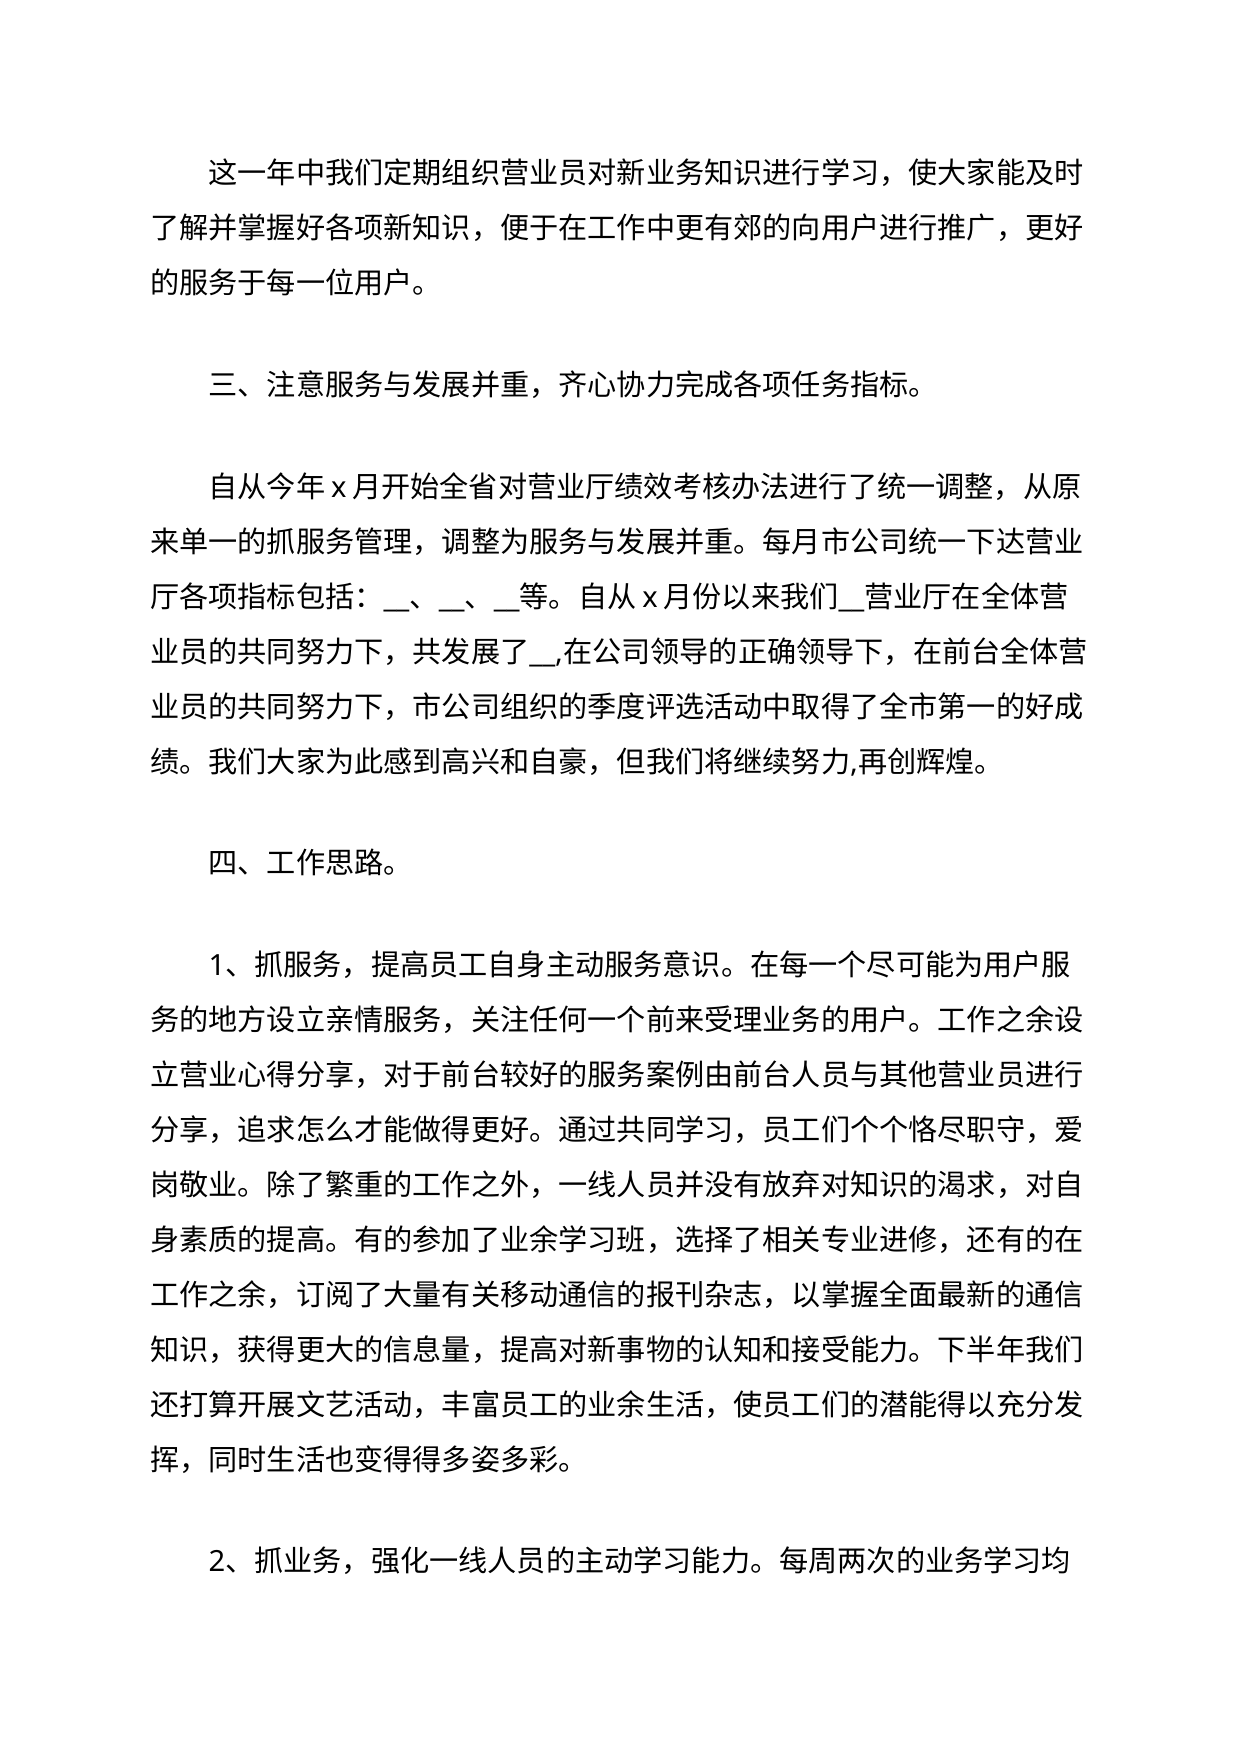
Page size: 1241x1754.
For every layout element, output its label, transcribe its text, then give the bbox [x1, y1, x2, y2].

text 这一年中我们定期组织营业员对新业务知识进行学习，使大家能及时了解并掌握好各项新知识，便于在工作中更有郊的向用户进行推广，更好的服务于每一位用户。 [150, 150, 1090, 302]
text 三、注意服务与发展并重，齐心协力完成各项任务指标。 [150, 362, 1090, 404]
text 四、工作思路。 [150, 840, 1090, 882]
text 1、抓服务，提高员工自身主动服务意识。在每一个尽可能为用户服务的地方设立亲情服务，关注任何一个前来受理业务的用户。工作之余设立营业心得分享，对于前台较好的服务案例由前台人员与其他营业员进行分享，追求怎么才能做得更好。通过共同学习，员工们个个恪尽职守，爱岗敬业。除了繁重的工作之外，一线人员并没有放弃对知识的渴求，对自身素质的提高。有的参加了业余学习班，选择了相关专业进修，还有的在工作之余，订阅了大量有关移动通信的报刊杂志，以掌握全面最新的通信知识，获得更大的信息量，提高对新事物的认知和接受能力。下半年我们还打算开展文艺活动，丰富员工的业余生活，使员工们的潜能得以充分发挥，同时生活也变得得多姿多彩。 [150, 942, 1090, 1478]
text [150, 1538, 1090, 1580]
text 自从今年x月开始全省对营业厅绩效考核办法进行了统一调整，从原来单一的抓服务管理，调整为服务与发展并重。每月市公司统一下达营业厅各项指标包括：__、__、__等。自从x月份以来我们__营业厅在全体营业员的共同努力下，共发展了__,在公司领导的正确领导下，在前台全体营业员的共同努力下，市公司组织的季度评选活动中取得了全市第一的好成绩。我们大家为此感到高兴和自豪，但我们将继续努力,再创辉煌。 [150, 463, 1090, 781]
